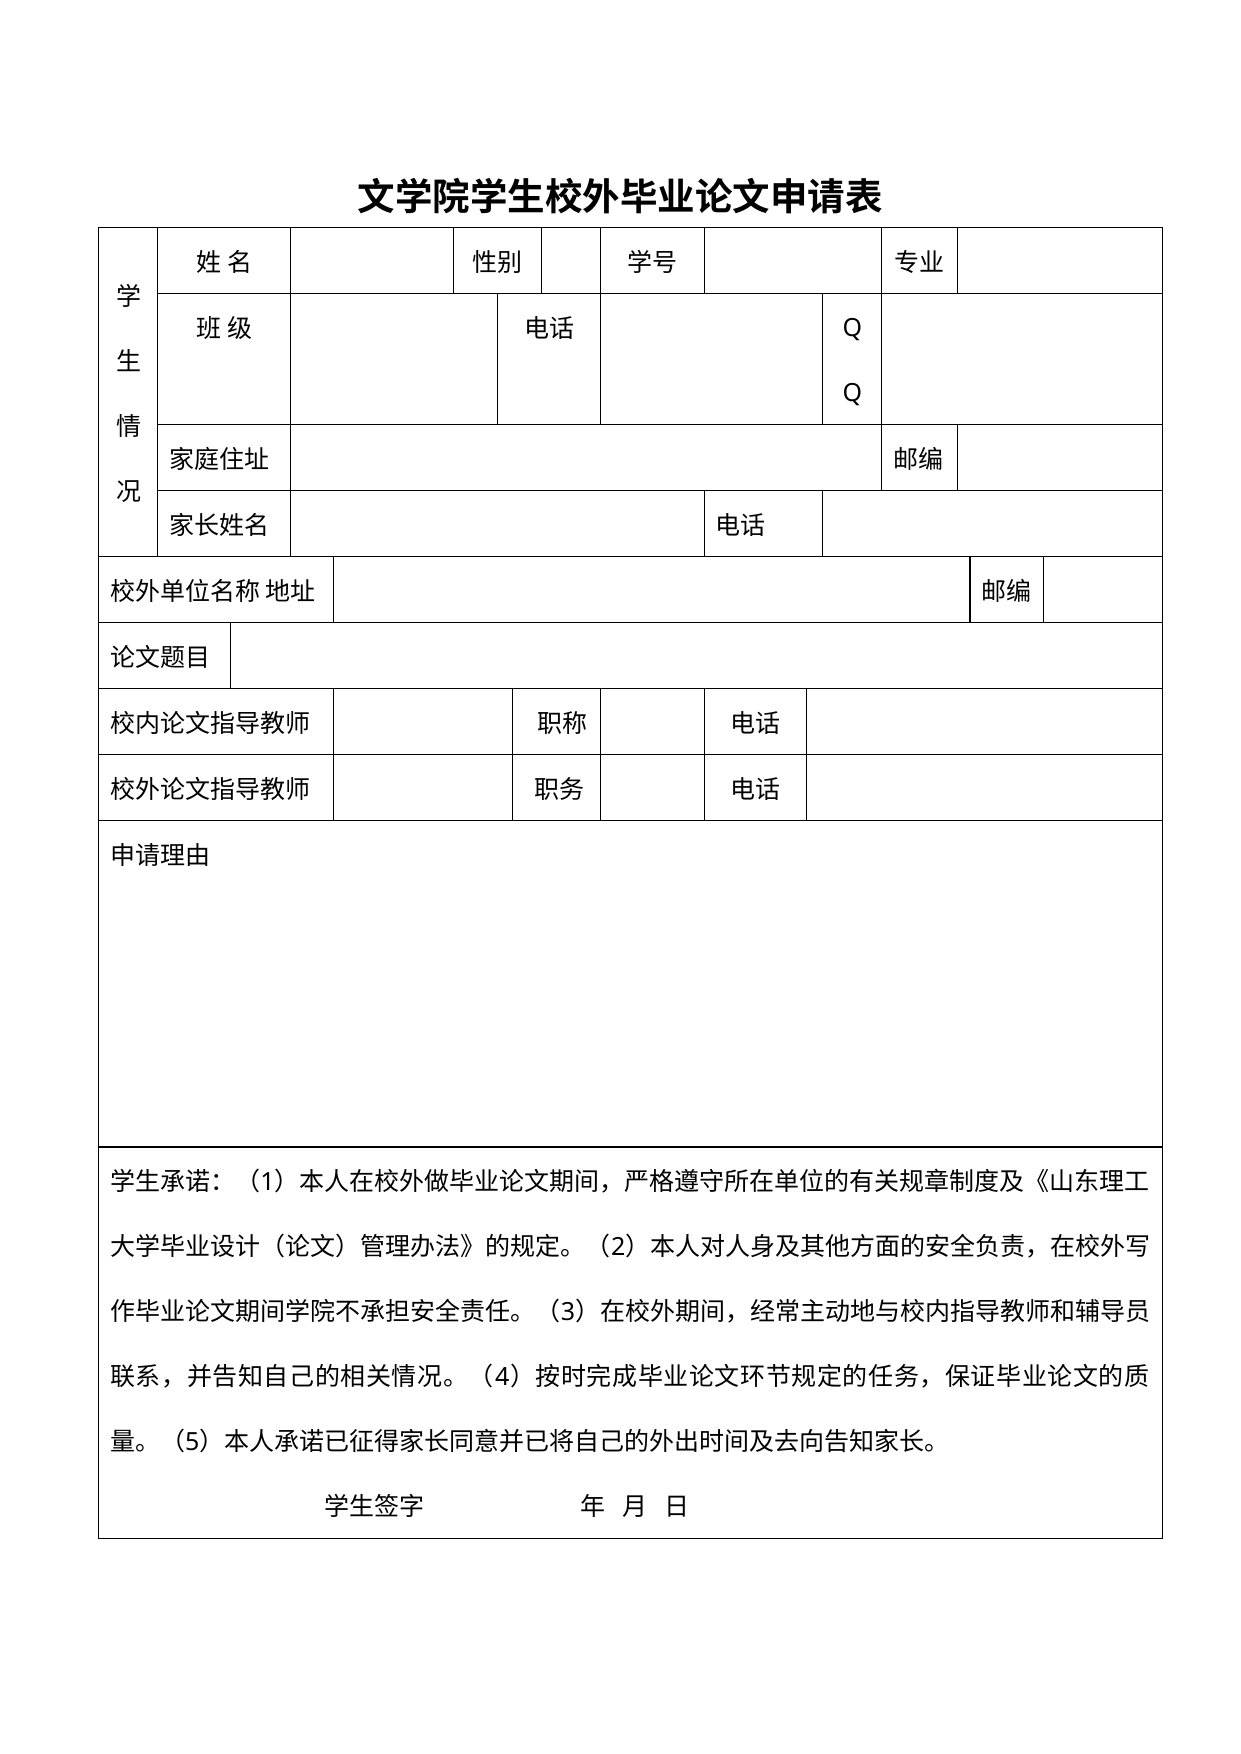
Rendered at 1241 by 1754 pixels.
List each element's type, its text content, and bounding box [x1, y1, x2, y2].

table_cell 校外论文指导教师 [99, 755, 333, 820]
table_header 学 生 情 况 [99, 228, 157, 556]
table_cell [231, 623, 1162, 688]
table_cell 职务 [513, 755, 600, 820]
table_cell 电话 [498, 294, 600, 424]
table_header 专业 [882, 228, 957, 293]
table_cell [807, 755, 1162, 820]
table_header [291, 228, 453, 293]
text 文学院学生校外毕业论文申请表 [187, 162, 1053, 227]
table_cell 家庭住址 [158, 425, 290, 490]
table_cell [823, 491, 1162, 556]
table_cell 电话 [705, 491, 822, 556]
table_cell [601, 689, 704, 754]
table_cell 家长姓名 [158, 491, 290, 556]
table_cell 校内论文指导教师 [99, 689, 333, 754]
table_cell [291, 425, 881, 490]
table_cell [601, 755, 704, 820]
table_header 姓 名 [158, 228, 290, 293]
table_cell QQ [823, 294, 881, 424]
table_header 性别 [454, 228, 541, 293]
table_cell [291, 294, 497, 424]
table_cell 班 级 [158, 294, 290, 424]
table_cell [1044, 557, 1162, 622]
table_cell [807, 689, 1162, 754]
table_cell [334, 755, 512, 820]
table_cell 论文题目 [99, 623, 230, 688]
table_cell 邮编 [971, 557, 1043, 622]
table_header [705, 228, 881, 293]
table_header 学号 [601, 228, 704, 293]
table_cell 邮编 [882, 425, 957, 490]
table_cell [334, 557, 969, 622]
table_header [542, 228, 600, 293]
table_cell 申请理由 [99, 821, 1162, 1146]
table_cell 学生承诺：（1）本人在校外做毕业论文期间，严格遵守所在单位的有关规章制度及《山东理工大学毕业设计（论文）管理办法》的规定。（2）本人对人身及其他方面的安全负责，在校外写作毕业论文期间学院不承担安全责任。（3）在校外期间，经常主动地与校内指导教师和辅导员联系，并告知自己的相关情况。（4）按时完成毕业论文环节规定的任务，保证毕业论文的质量。（5）本人承诺已征得家长同意并已将自己的外出时间及去向告知家长。 学生签字 年 月 日 [99, 1148, 1162, 1537]
table_header [958, 228, 1162, 293]
table_cell [334, 689, 512, 754]
table_cell [601, 294, 822, 424]
table_cell 电话 [705, 689, 806, 754]
table_cell [958, 425, 1162, 490]
table_cell 职称 [513, 689, 600, 754]
table_cell 校外单位名称 地址 [99, 557, 333, 622]
table_cell [882, 294, 1162, 424]
table_cell 电话 [705, 755, 806, 820]
table_cell [291, 491, 704, 556]
